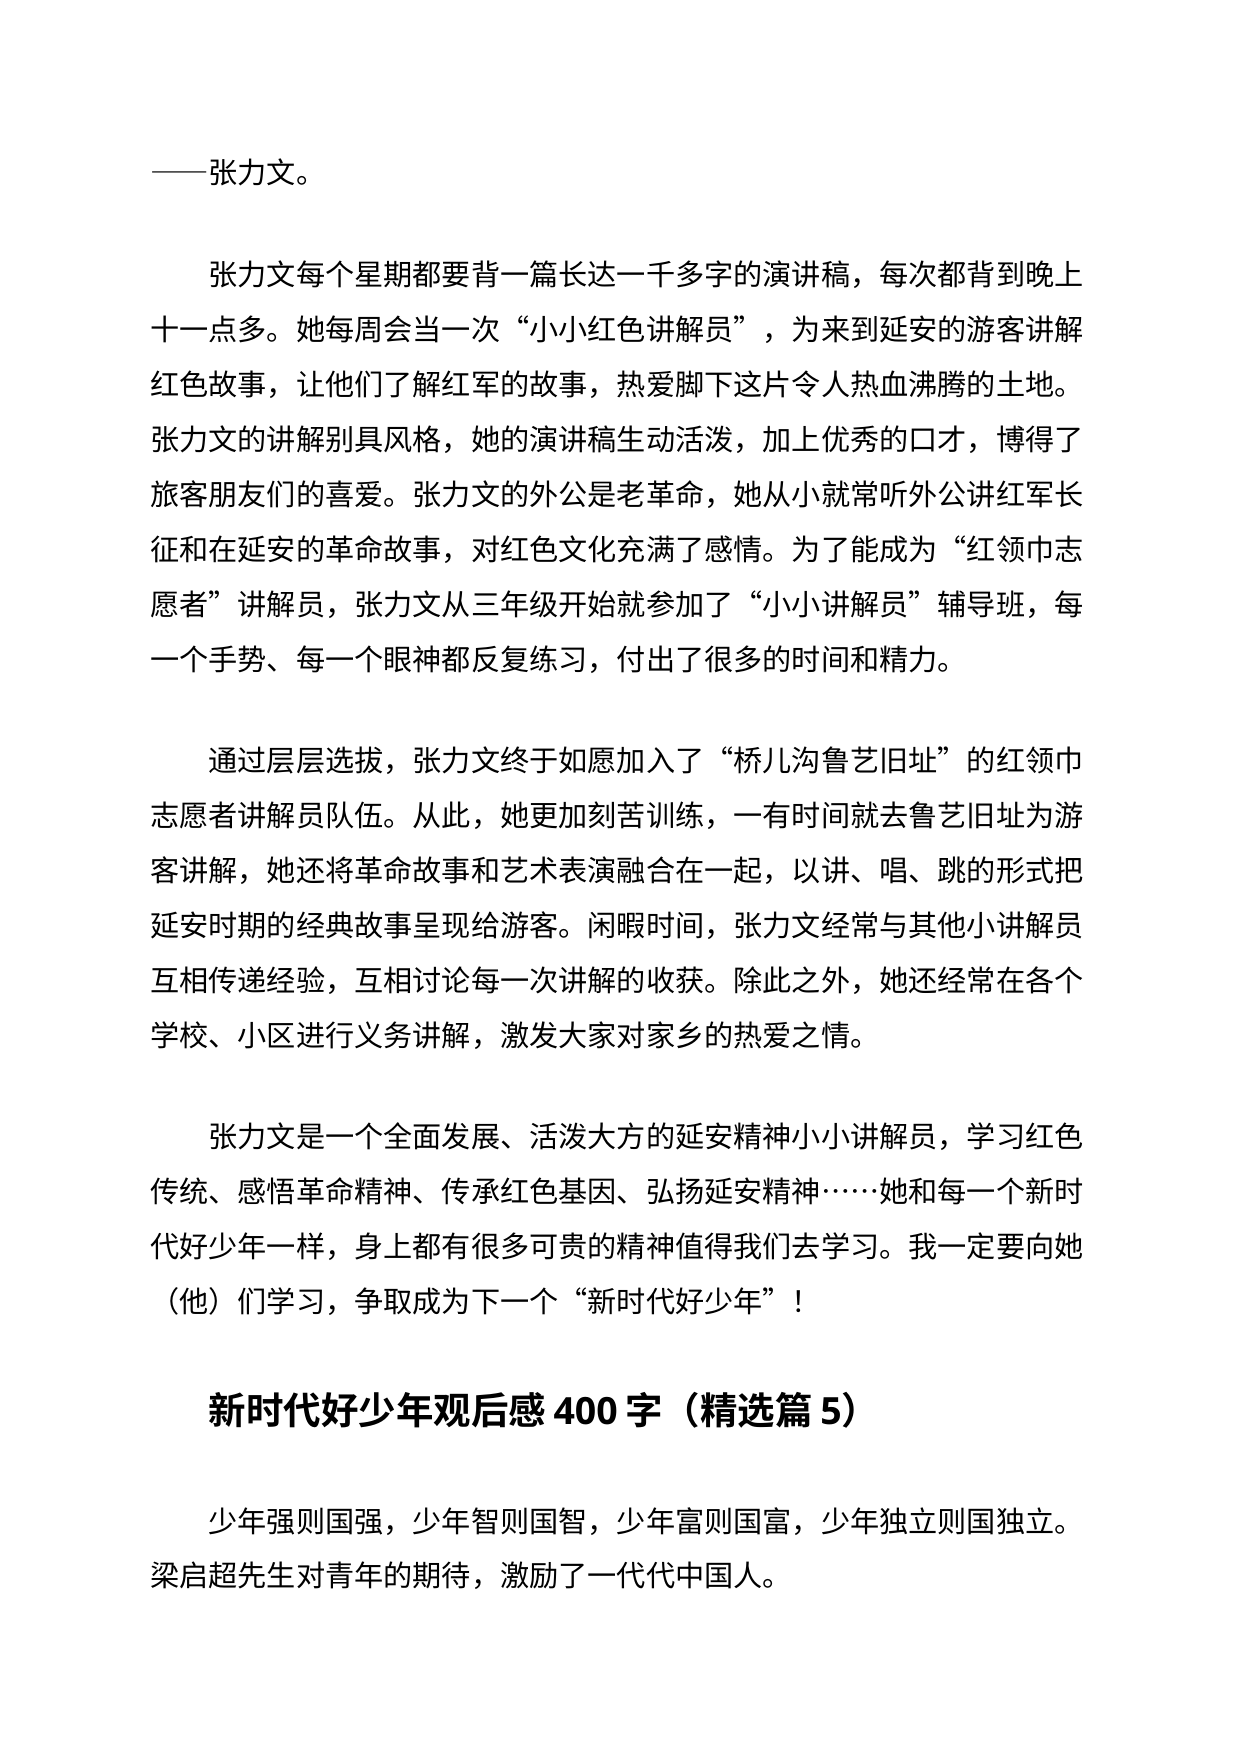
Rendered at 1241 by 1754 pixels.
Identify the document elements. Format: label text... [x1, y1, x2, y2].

text 张力文是一个全面发展、活泼大方的延安精神小小讲解员，学习红色传统、感悟革命精神、传承红色基因、弘扬延安精神……她和每一个新时代好少年一样，身上都有很多可贵的精神值得我们去学习。我一定要向她（他）们学习，争取成为下一个“新时代好少年”！ [150, 1114, 1090, 1321]
text 少年强则国强，少年智则国智，少年富则国富，少年独立则国独立。梁启超先生对青年的期待，激励了一代代中国人。 [150, 1498, 1090, 1595]
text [150, 150, 1090, 192]
text 新时代好少年观后感400字（精选篇5） [150, 1381, 1090, 1435]
text 张力文每个星期都要背一篇长达一千多字的演讲稿，每次都背到晚上十一点多。她每周会当一次“小小红色讲解员”，为来到延安的游客讲解红色故事，让他们了解红军的故事，热爱脚下这片令人热血沸腾的土地。张力文的讲解别具风格，她的演讲稿生动活泼，加上优秀的口才，博得了旅客朋友们的喜爱。张力文的外公是老革命，她从小就常听外公讲红军长征和在延安的革命故事，对红色文化充满了感情。为了能成为“红领巾志愿者”讲解员，张力文从三年级开始就参加了“小小讲解员”辅导班，每一个手势、每一个眼神都反复练习，付出了很多的时间和精力。 [150, 252, 1090, 678]
text 通过层层选拔，张力文终于如愿加入了“桥儿沟鲁艺旧址”的红领巾志愿者讲解员队伍。从此，她更加刻苦训练，一有时间就去鲁艺旧址为游客讲解，她还将革命故事和艺术表演融合在一起，以讲、唱、跳的形式把延安时期的经典故事呈现给游客。闲暇时间，张力文经常与其他小讲解员互相传递经验，互相讨论每一次讲解的收获。除此之外，她还经常在各个学校、小区进行义务讲解，激发大家对家乡的热爱之情。 [150, 738, 1090, 1054]
